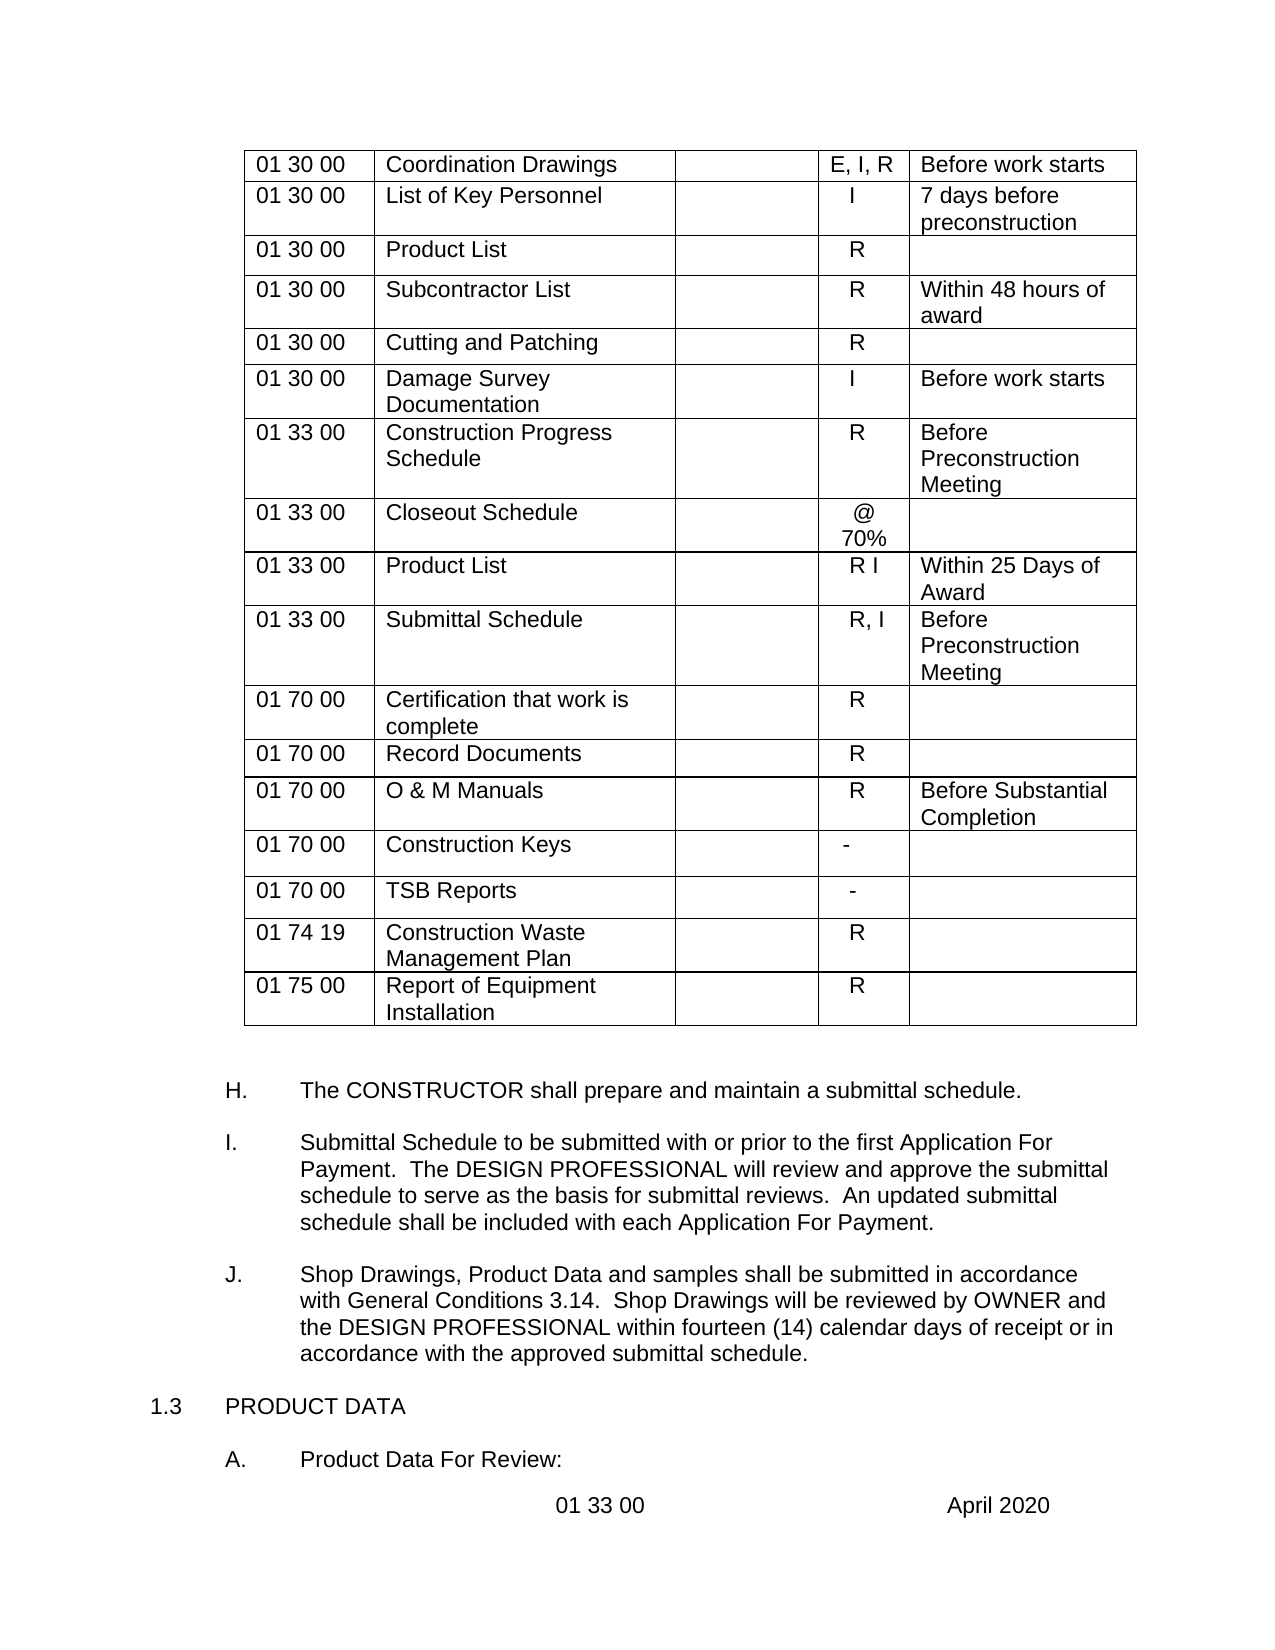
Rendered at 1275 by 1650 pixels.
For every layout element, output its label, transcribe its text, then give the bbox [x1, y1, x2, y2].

table_cell [676, 686, 818, 739]
table_cell R [819, 686, 909, 739]
table_cell R [819, 740, 909, 776]
table_cell 01 30 00 [245, 365, 374, 417]
table_cell Before work starts [910, 365, 1136, 417]
table_cell I [819, 182, 909, 235]
table_cell 01 70 00 [245, 778, 374, 830]
table_cell Report of Equipment Installation [375, 973, 675, 1025]
table_cell [676, 236, 818, 274]
table_cell Before Substantial Completion [910, 778, 1136, 830]
table_cell 01 30 00 [245, 276, 374, 328]
text J. Shop Drawings, Product Data and samples shall be submitted in accordance with General Conditions 3.14. Shop Drawings will be reviewed by OWNER and the DESIGN PROFESSIONAL within fourteen (14) calendar days of receipt or in accordance with the approved submittal schedule. [225, 1261, 1125, 1367]
table_cell 01 74 19 [245, 919, 374, 971]
table_cell Construction Keys [375, 831, 675, 876]
table_cell R, I [819, 606, 909, 685]
table_cell 01 70 00 [245, 877, 374, 918]
table_cell Submittal Schedule [375, 606, 675, 685]
table_cell Closeout Schedule [375, 499, 675, 551]
table_cell 01 33 00 [245, 419, 374, 498]
table_cell [910, 919, 1136, 971]
table_cell [676, 182, 818, 235]
table_cell E, I, R [819, 151, 909, 181]
table_cell [676, 419, 818, 498]
text 1.3 PRODUCT DATA [150, 1393, 1125, 1419]
table_cell 01 33 00 [245, 499, 374, 551]
table_cell [910, 877, 1136, 918]
text H. The CONSTRUCTOR shall prepare and maintain a submittal schedule. [225, 1077, 1125, 1103]
table_cell - [819, 877, 909, 918]
table_cell 01 30 00 [245, 182, 374, 235]
table_cell [910, 686, 1136, 739]
table_cell Construction Waste Management Plan [375, 919, 675, 971]
table_cell R [819, 276, 909, 328]
table_cell 01 33 00 [245, 553, 374, 605]
table_cell R [819, 419, 909, 498]
table_cell Before work starts [910, 151, 1136, 181]
table_cell - [819, 831, 909, 876]
table_cell 01 75 00 [245, 973, 374, 1025]
table_cell [676, 778, 818, 830]
table_cell R [819, 919, 909, 971]
table_cell List of Key Personnel [375, 182, 675, 235]
table_cell [910, 499, 1136, 551]
table_cell 01 33 00 [245, 606, 374, 685]
table_cell [910, 973, 1136, 1025]
table_cell [676, 365, 818, 417]
table_cell [676, 740, 818, 776]
table_cell [676, 973, 818, 1025]
table_cell 7 days before preconstruction [910, 182, 1136, 235]
table_cell Before Preconstruction Meeting [910, 606, 1136, 685]
table_cell Within 48 hours of award [910, 276, 1136, 328]
table_cell [676, 606, 818, 685]
table_cell Damage Survey Documentation [375, 365, 675, 417]
table_cell Within 25 Days of Award [910, 553, 1136, 605]
table_cell R [819, 973, 909, 1025]
table_cell 01 70 00 [245, 740, 374, 776]
table_cell [676, 831, 818, 876]
table_cell [676, 329, 818, 364]
table_cell I [819, 365, 909, 417]
table_cell [676, 151, 818, 181]
table_cell R [819, 778, 909, 830]
table_cell R [819, 329, 909, 364]
table_cell [676, 499, 818, 551]
table_cell [676, 919, 818, 971]
table_cell TSB Reports [375, 877, 675, 918]
table_cell [676, 276, 818, 328]
table_cell [676, 553, 818, 605]
table_cell 01 30 00 [245, 236, 374, 274]
table_cell [910, 329, 1136, 364]
list Product Data For Review: [225, 1446, 1125, 1472]
table_cell [910, 236, 1136, 274]
table_cell O & M Manuals [375, 778, 675, 830]
table_cell 01 70 00 [245, 686, 374, 739]
table_cell Product List [375, 236, 675, 274]
table_cell R [819, 236, 909, 274]
table_cell Certification that work is complete [375, 686, 675, 739]
table_cell 01 30 00 [245, 151, 374, 181]
table_cell 01 70 00 [245, 831, 374, 876]
table_cell [676, 877, 818, 918]
table_cell Before Preconstruction Meeting [910, 419, 1136, 498]
table_cell Cutting and Patching [375, 329, 675, 364]
table_cell Coordination Drawings [375, 151, 675, 181]
table_cell R I [819, 553, 909, 605]
table_cell Construction Progress Schedule [375, 419, 675, 498]
table_cell [910, 740, 1136, 776]
table_cell 01 30 00 [245, 329, 374, 364]
table_cell Subcontractor List [375, 276, 675, 328]
table_cell Product List [375, 553, 675, 605]
table_cell Record Documents [375, 740, 675, 776]
text I. Submittal Schedule to be submitted with or prior to the first Application For Payment. The DESIGN PROFESSIONAL will review and approve the submittal schedule to serve as the basis for submittal reviews. An updated submittal schedule shall be included with each Application For Payment. [225, 1129, 1125, 1235]
table_cell @ 70% [819, 499, 909, 551]
table_cell [910, 831, 1136, 876]
